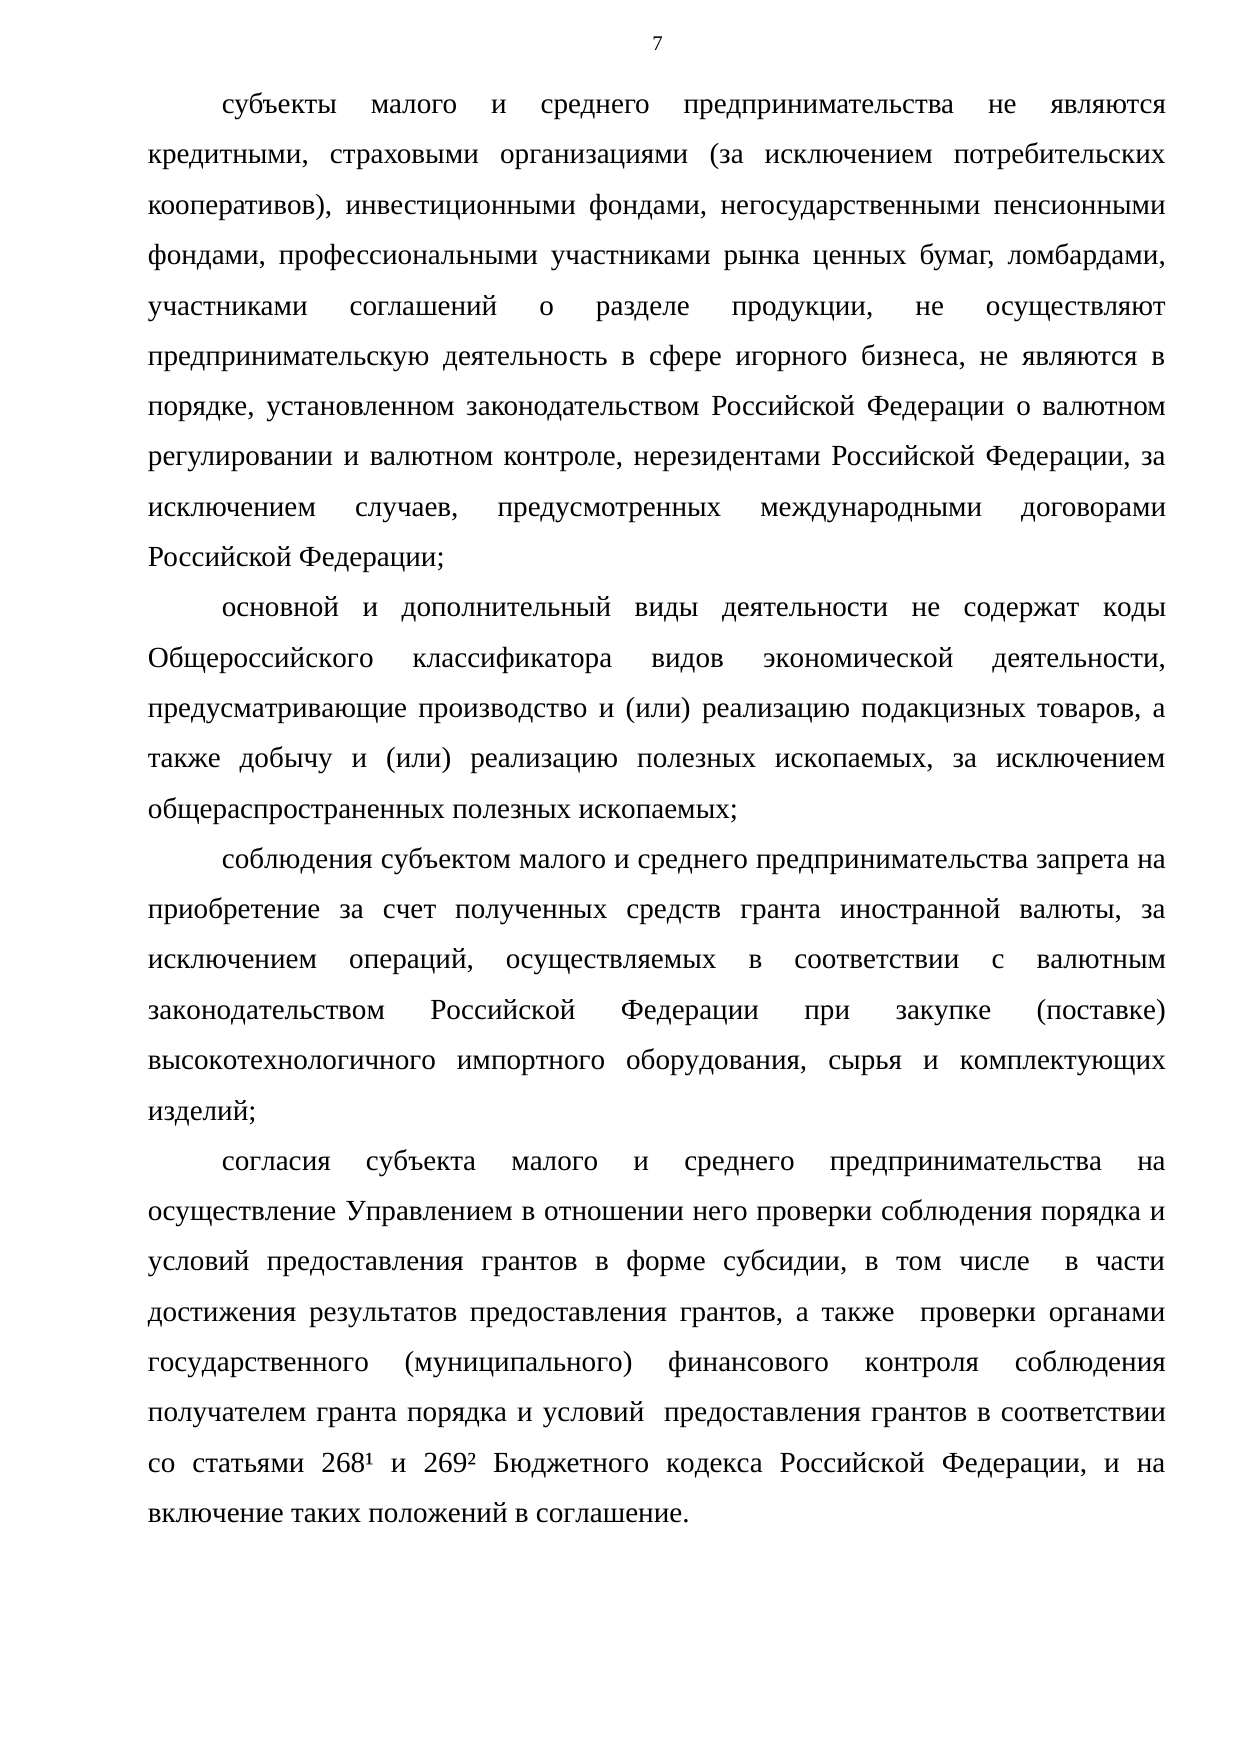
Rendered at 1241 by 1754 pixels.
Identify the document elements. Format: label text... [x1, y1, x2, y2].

text субъекты малого и среднего предпринимательства не являются кредитными, страховыми организациями (за исключением потребительских кооперативов), инвестиционными фондами, негосударственными пенсионными фондами, профессиональными участниками рынка ценных бумаг, ломбардами, участниками соглашений о разделе продукции, не осуществляют предпринимательскую деятельность в сфере игорного бизнеса, не являются в порядке, установленном законодательством Российской Федерации о валютном регулировании и валютном контроле, нерезидентами Российской Федерации, за исключением случаев, предусмотренных международными договорами Российской Федерации; [148, 86, 1167, 573]
text соблюдения субъектом малого и среднего предпринимательства запрета на приобретение за счет полученных средств гранта иностранной валюты, за исключением операций, осуществляемых в соответствии с валютным законодательством Российской Федерации при закупке (поставке) высокотехнологичного импортного оборудования, сырья и комплектующих изделий; [148, 841, 1167, 1126]
text основной и дополнительный виды деятельности не содержат коды Общероссийского классификатора видов экономической деятельности, предусматривающие производство и (или) реализацию подакцизных товаров, а также добычу и (или) реализацию полезных ископаемых, за исключением общераспространенных полезных ископаемых; [148, 589, 1167, 824]
text согласия субъекта малого и среднего предпринимательства на осуществление Управлением в отношении него проверки соблюдения порядка и условий предоставления грантов в форме субсидии, в том числе в части достижения результатов предоставления грантов, а также проверки органами государственного (муниципального) финансового контроля соблюдения получателем гранта порядка и условий предоставления грантов в соответствии со статьями 268¹ и 269² Бюджетного кодекса Российской Федерации, и на включение таких положений в соглашение. [148, 1143, 1167, 1529]
